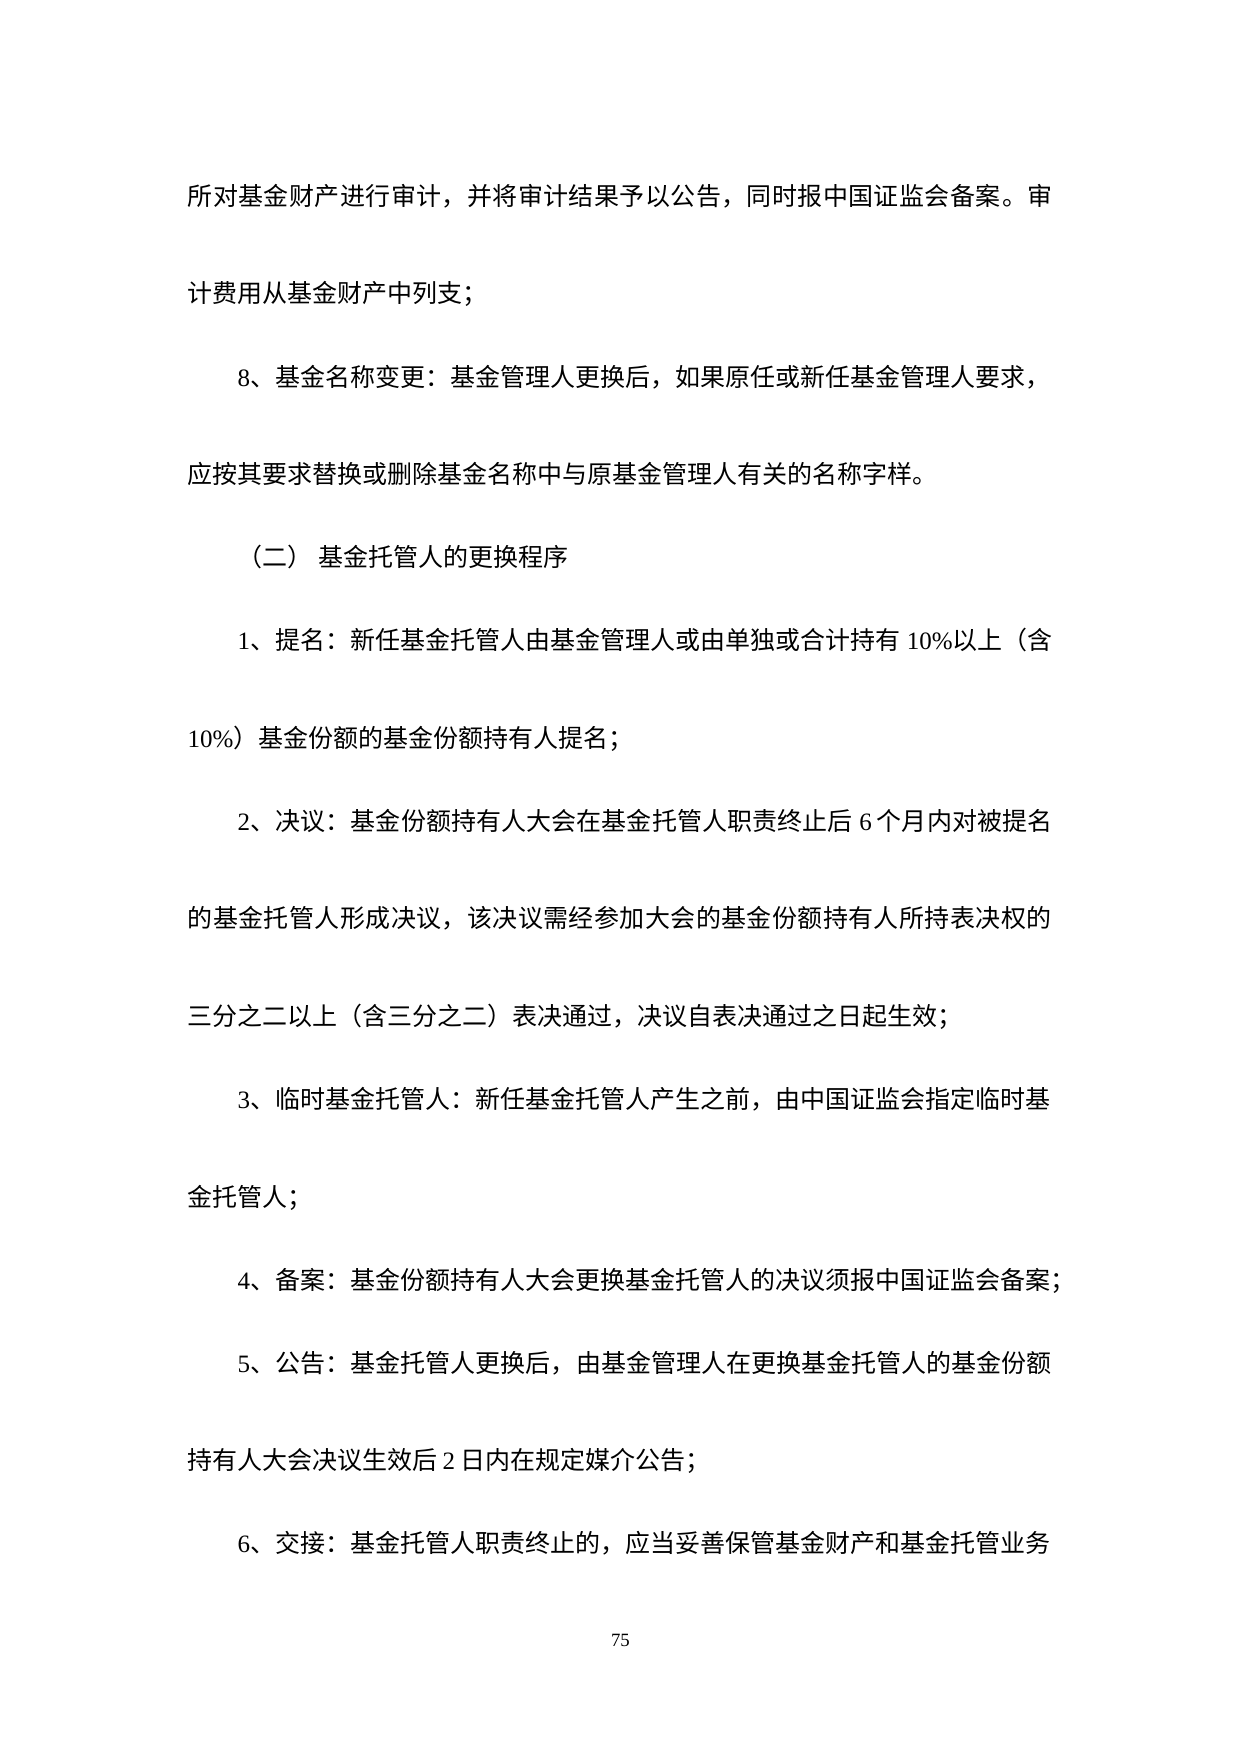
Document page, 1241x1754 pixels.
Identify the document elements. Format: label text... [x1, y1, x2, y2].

text （二） 基金托管人的更换程序 [187, 523, 1053, 588]
text 3、临时基金托管人：新任基金托管人产生之前，由中国证监会指定临时基金托管人； [187, 1065, 1053, 1228]
text 5、公告：基金托管人更换后，由基金管理人在更换基金托管人的基金份额持有人大会决议生效后2日内在规定媒介公告； [187, 1329, 1053, 1491]
text 1、提名：新任基金托管人由基金管理人或由单独或合计持有10%以上（含10%）基金份额的基金份额持有人提名； [187, 606, 1053, 769]
text 2、决议：基金份额持有人大会在基金托管人职责终止后6个月内对被提名的基金托管人形成决议，该决议需经参加大会的基金份额持有人所持表决权的三分之二以上（含三分之二）表决通过，决议自表决通过之日起生效； [187, 787, 1053, 1047]
text 4、备案：基金份额持有人大会更换基金托管人的决议须报中国证监会备案； [187, 1246, 1053, 1311]
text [187, 1509, 1053, 1574]
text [187, 162, 1053, 324]
text 8、基金名称变更：基金管理人更换后，如果原任或新任基金管理人要求，应按其要求替换或删除基金名称中与原基金管理人有关的名称字样。 [187, 343, 1053, 505]
